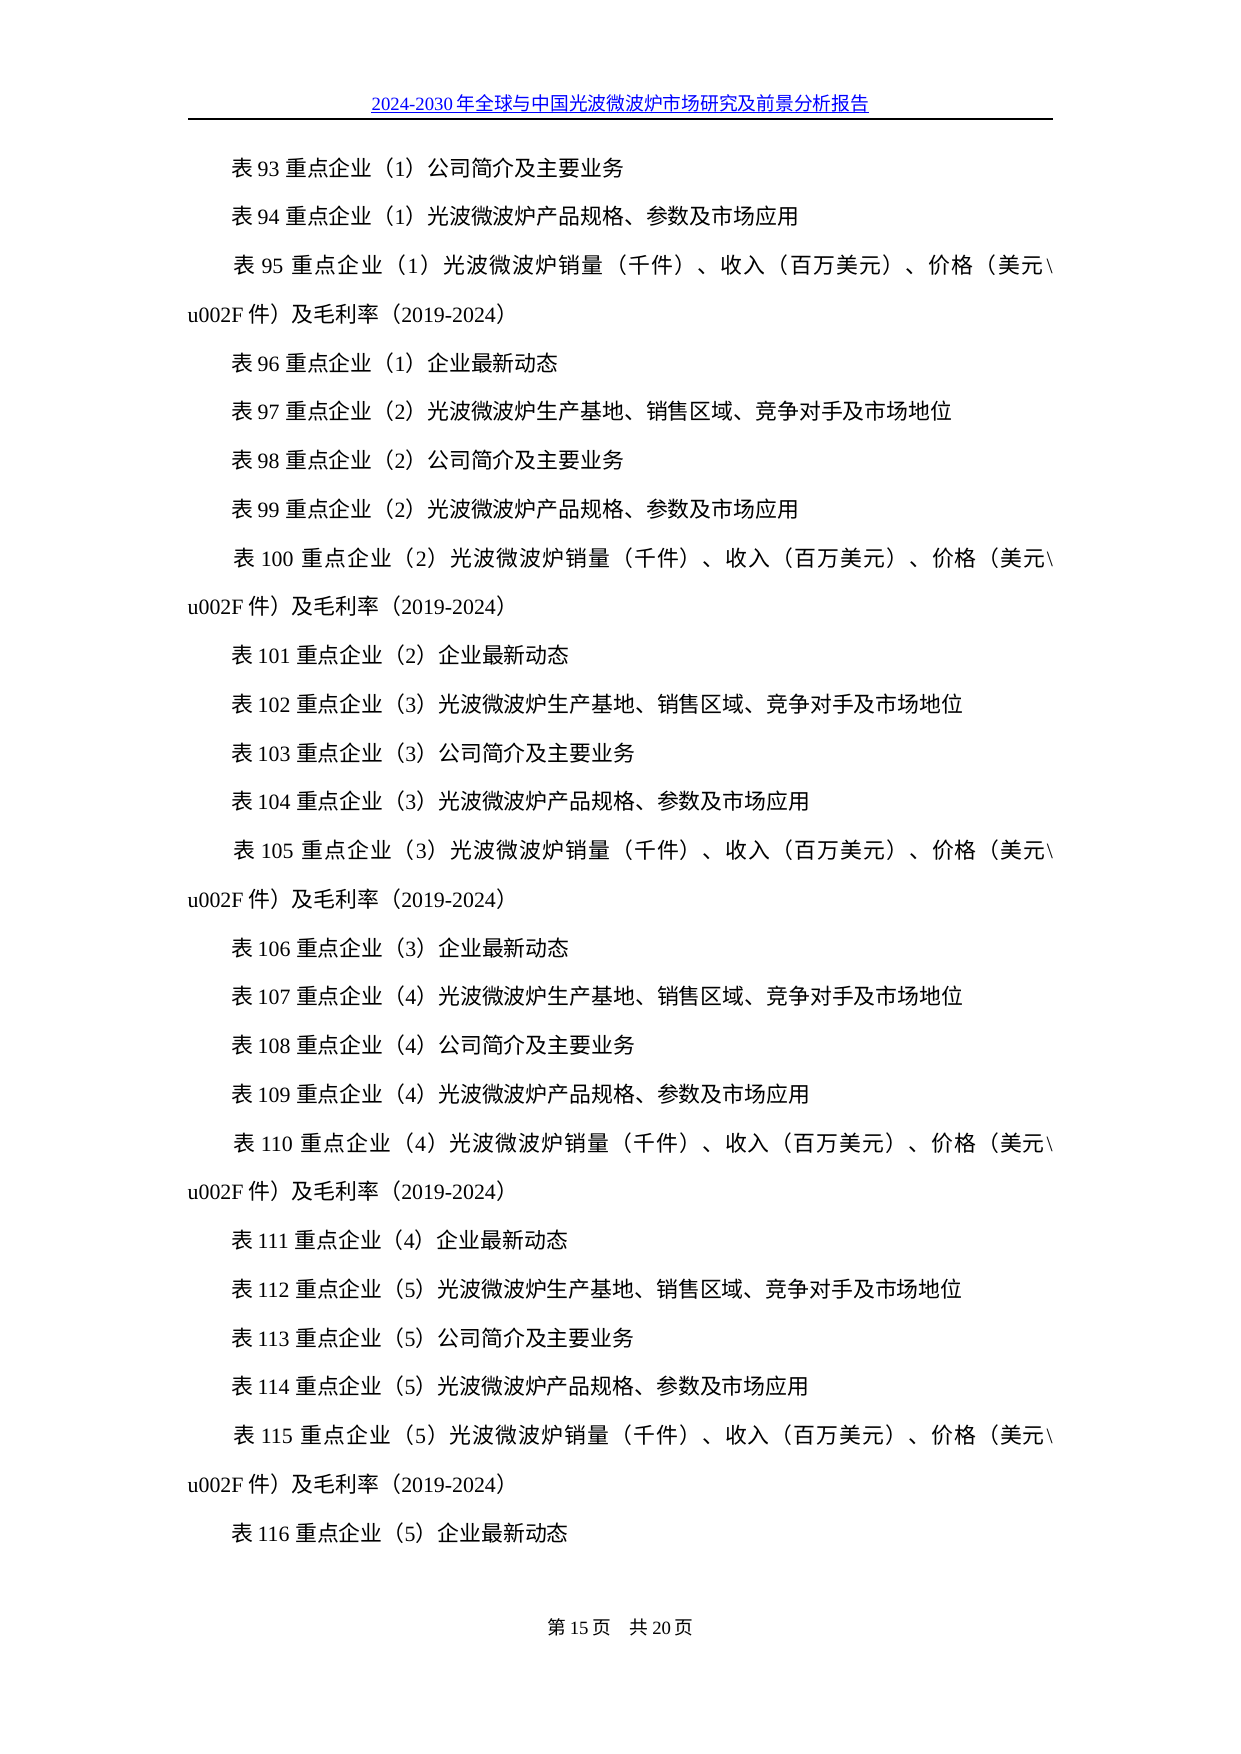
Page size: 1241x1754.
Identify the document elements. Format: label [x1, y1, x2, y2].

text [187, 150, 1053, 1548]
